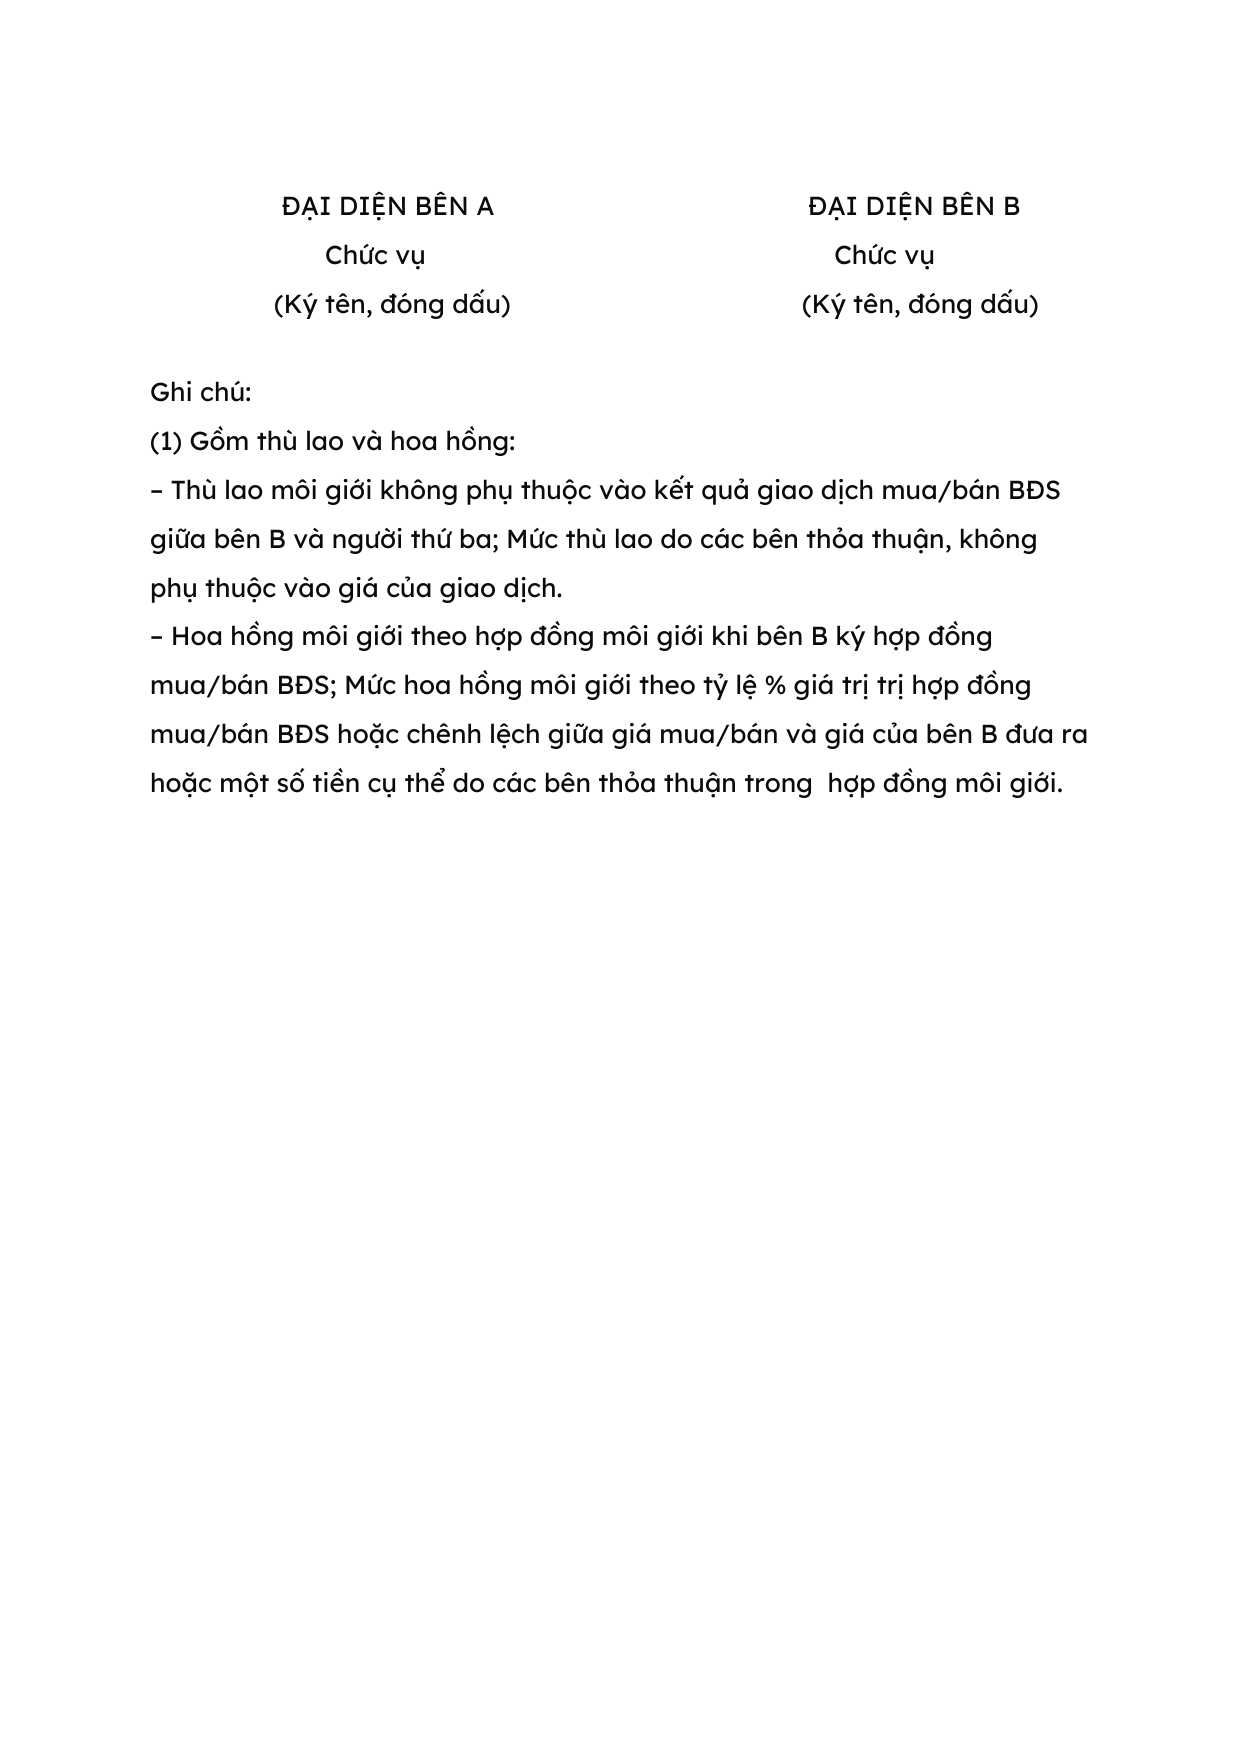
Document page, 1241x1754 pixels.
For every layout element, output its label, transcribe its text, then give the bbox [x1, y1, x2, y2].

text Chức vụ Chức vụ [150, 238, 1090, 271]
text ĐẠI DIỆN BÊN A ĐẠI DIỆN BÊN B [150, 189, 1090, 222]
text (1) Gồm thù lao và hoa hồng: [150, 424, 1090, 457]
text (Ký tên, đóng dấu) (Ký tên, đóng dấu) [150, 287, 1090, 320]
text Ghi chú: [150, 376, 1090, 408]
text – Thù lao môi giới không phụ thuộc vào kết quả giao dịch mua/bán BĐS giữa bên B và người thứ ba; Mức thù lao do các bên thỏa thuận, không phụ thuộc vào giá của giao dịch. [150, 473, 1090, 603]
text – Hoa hồng môi giới theo hợp đồng môi giới khi bên B ký hợp đồng mua/bán BĐS; Mức hoa hồng môi giới theo tỷ lệ % giá trị trị hợp đồng mua/bán BĐS hoặc chênh lệch giữa giá mua/bán và giá của bên B đưa ra hoặc một số tiền cụ thể do các bên thỏa thuận trong hợp đồng môi giới. [150, 620, 1090, 799]
